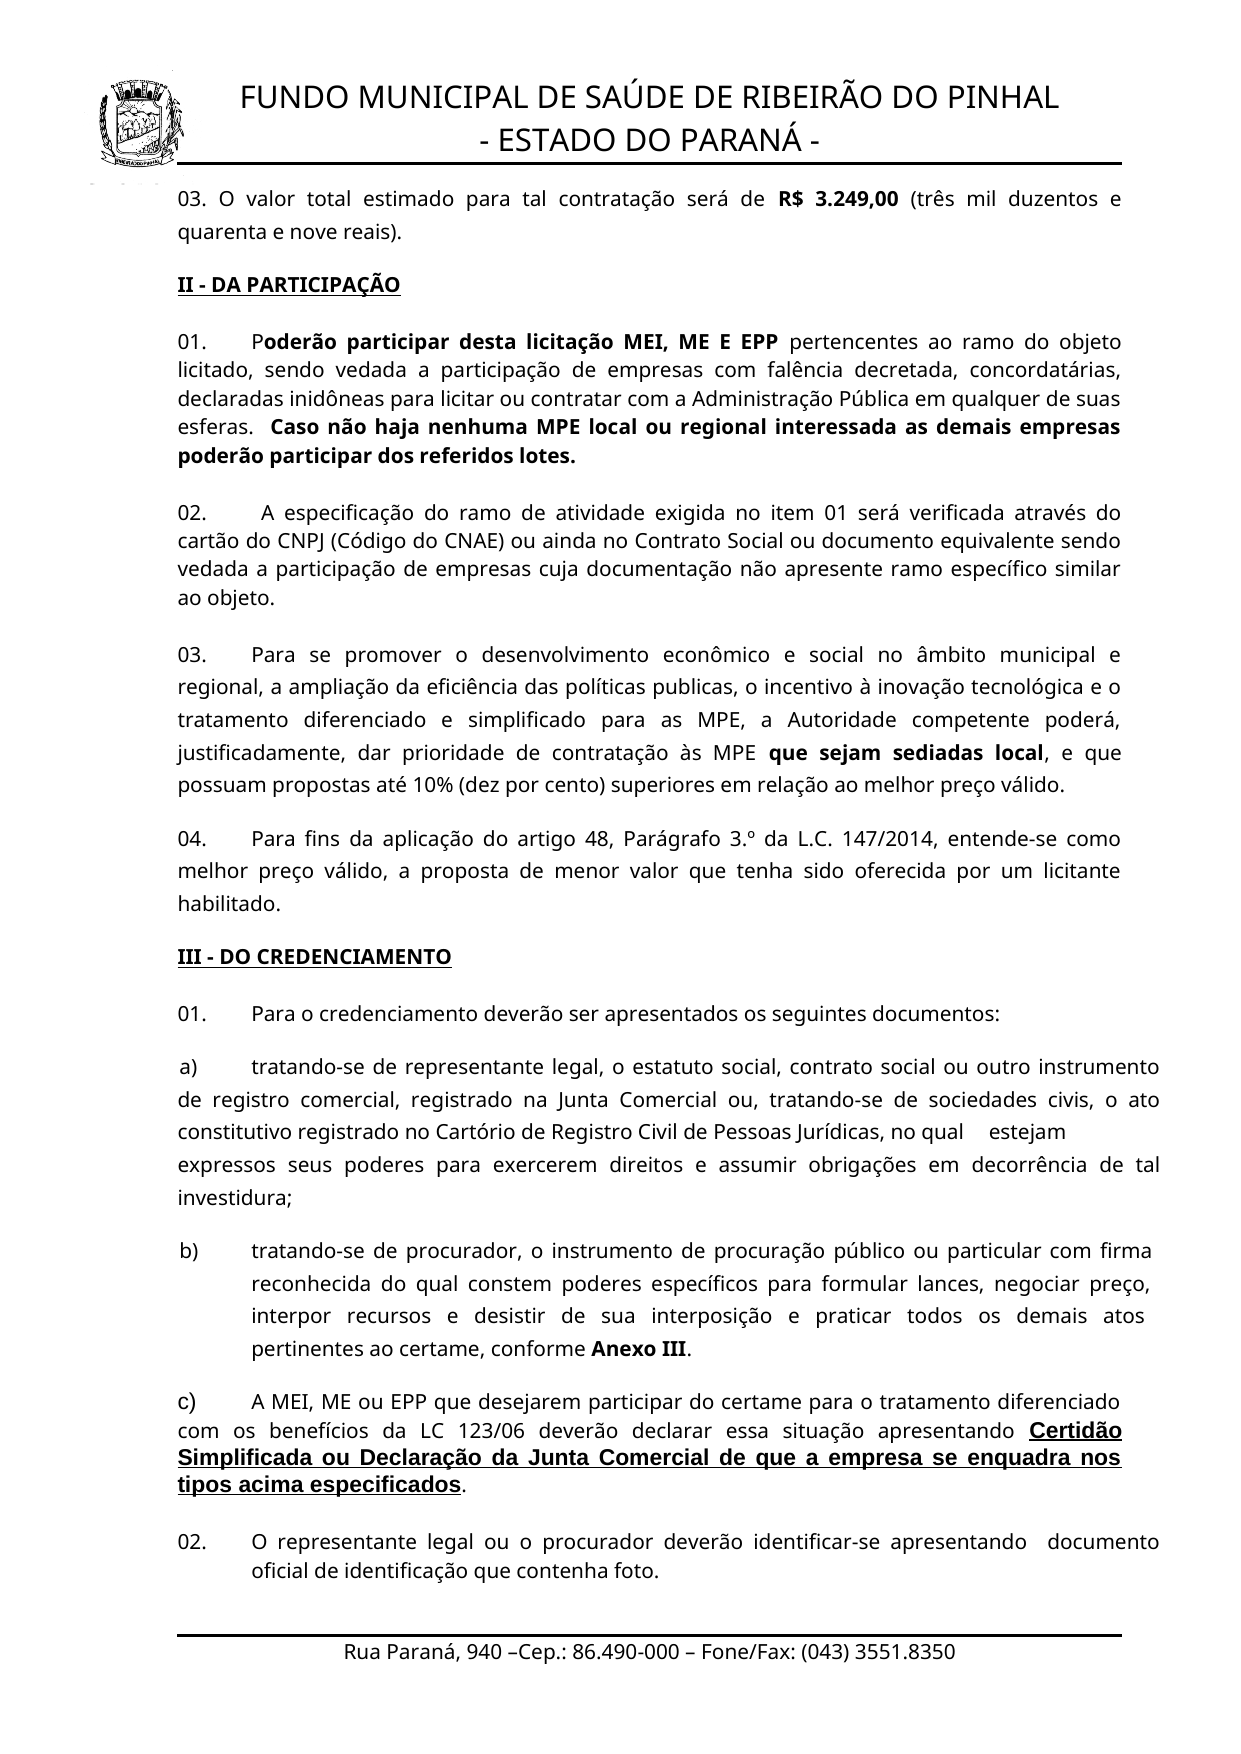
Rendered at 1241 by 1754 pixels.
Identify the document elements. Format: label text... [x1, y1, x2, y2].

text 03. Para se promover o desenvolvimento econômico e social no âmbito municipal e regional, a ampliação da eficiência das políticas publicas, o incentivo à inovação tecnológica e o tratamento diferenciado e simplificado para as MPE, a Autoridade competente poderá, justificadamente, dar prioridade de contratação às MPE que sejam sediadas local, e que possuam propostas até 10% (dez por cento) superiores em relação ao melhor preço válido. [177, 640, 1122, 799]
picture [83, 65, 202, 185]
text b) tratando-se de procurador, o instrumento de procuração público ou particular com firma reconhecida do qual constem poderes específicos para formular lances, negociar preço, interpor recursos e desistir de sua interposição e praticar todos os demais atos pertinentes ao certame, conforme Anexo III. [174, 1236, 1161, 1362]
text 02. A especificação do ramo de atividade exigida no item 01 será verificada através do cartão do CNPJ (Código do CNAE) ou ainda no Contrato Social ou documento equivalente sendo vedada a participação de empresas cuja documentação não apresente ramo específico similar ao objeto. [177, 498, 1122, 611]
text 02. O representante legal ou o procurador deverão identificar-se apresentando documento oficial de identificação que contenha foto. [177, 1527, 1161, 1584]
text 03. O valor total estimado para tal contratação será de R$ 3.249,00 (três mil duzentos e quarenta e nove reais). [177, 184, 1122, 246]
text a) tratando-se de representante legal, o estatuto social, contrato social ou outro instrumento de registro comercial, registrado na Junta Comercial ou, tratando-se de sociedades civis, o ato constitutivo registrado no Cartório de Registro Civil de Pessoas Jurídicas, no qual estejam expressos seus poderes para exercerem direitos e assumir obrigações em decorrência de tal investidura; [174, 1052, 1161, 1211]
text 04. Para fins da aplicação do artigo 48, Parágrafo 3.º da L.C. 147/2014, entende-se como melhor preço válido, a proposta de menor valor que tenha sido oferecida por um licitante habilitado. [177, 824, 1122, 917]
subtitle III - DO CREDENCIAMENTO [177, 942, 1161, 971]
subtitle II - DA PARTICIPAÇÃO [177, 271, 1161, 299]
text c) A MEI, ME ou EPP que desejarem participar do certame para o tratamento diferenciado com os benefícios da LC 123/06 deverão declarar essa situação apresentando Certidão Simplificada ou Declaração da Junta Comercial de que a empresa se enquadra nos tipos acima especificados. [177, 1387, 1122, 1467]
text 01. Para o credenciamento deverão ser apresentados os seguintes documentos: [177, 999, 1161, 1027]
text c) A MEI, ME ou EPP que desejarem participar do certame para o tratamento diferenciado com os benefícios da LC 123/06 deverão declarar essa situação apresentando Certidão Simplificada ou Declaração da Junta Comercial de que a empresa se enquadra nos tipos acima especificados. [177, 1468, 1122, 1499]
text 01. Poderão participar desta licitação MEI, ME E EPP pertencentes ao ramo do objeto licitado, sendo vedada a participação de empresas com falência decretada, concordatárias, declaradas inidôneas para licitar ou contratar com a Administração Pública em qualquer de suas esferas. Caso não haja nenhuma MPE local ou regional interessada as demais empresas poderão participar dos referidos lotes. [177, 327, 1122, 469]
